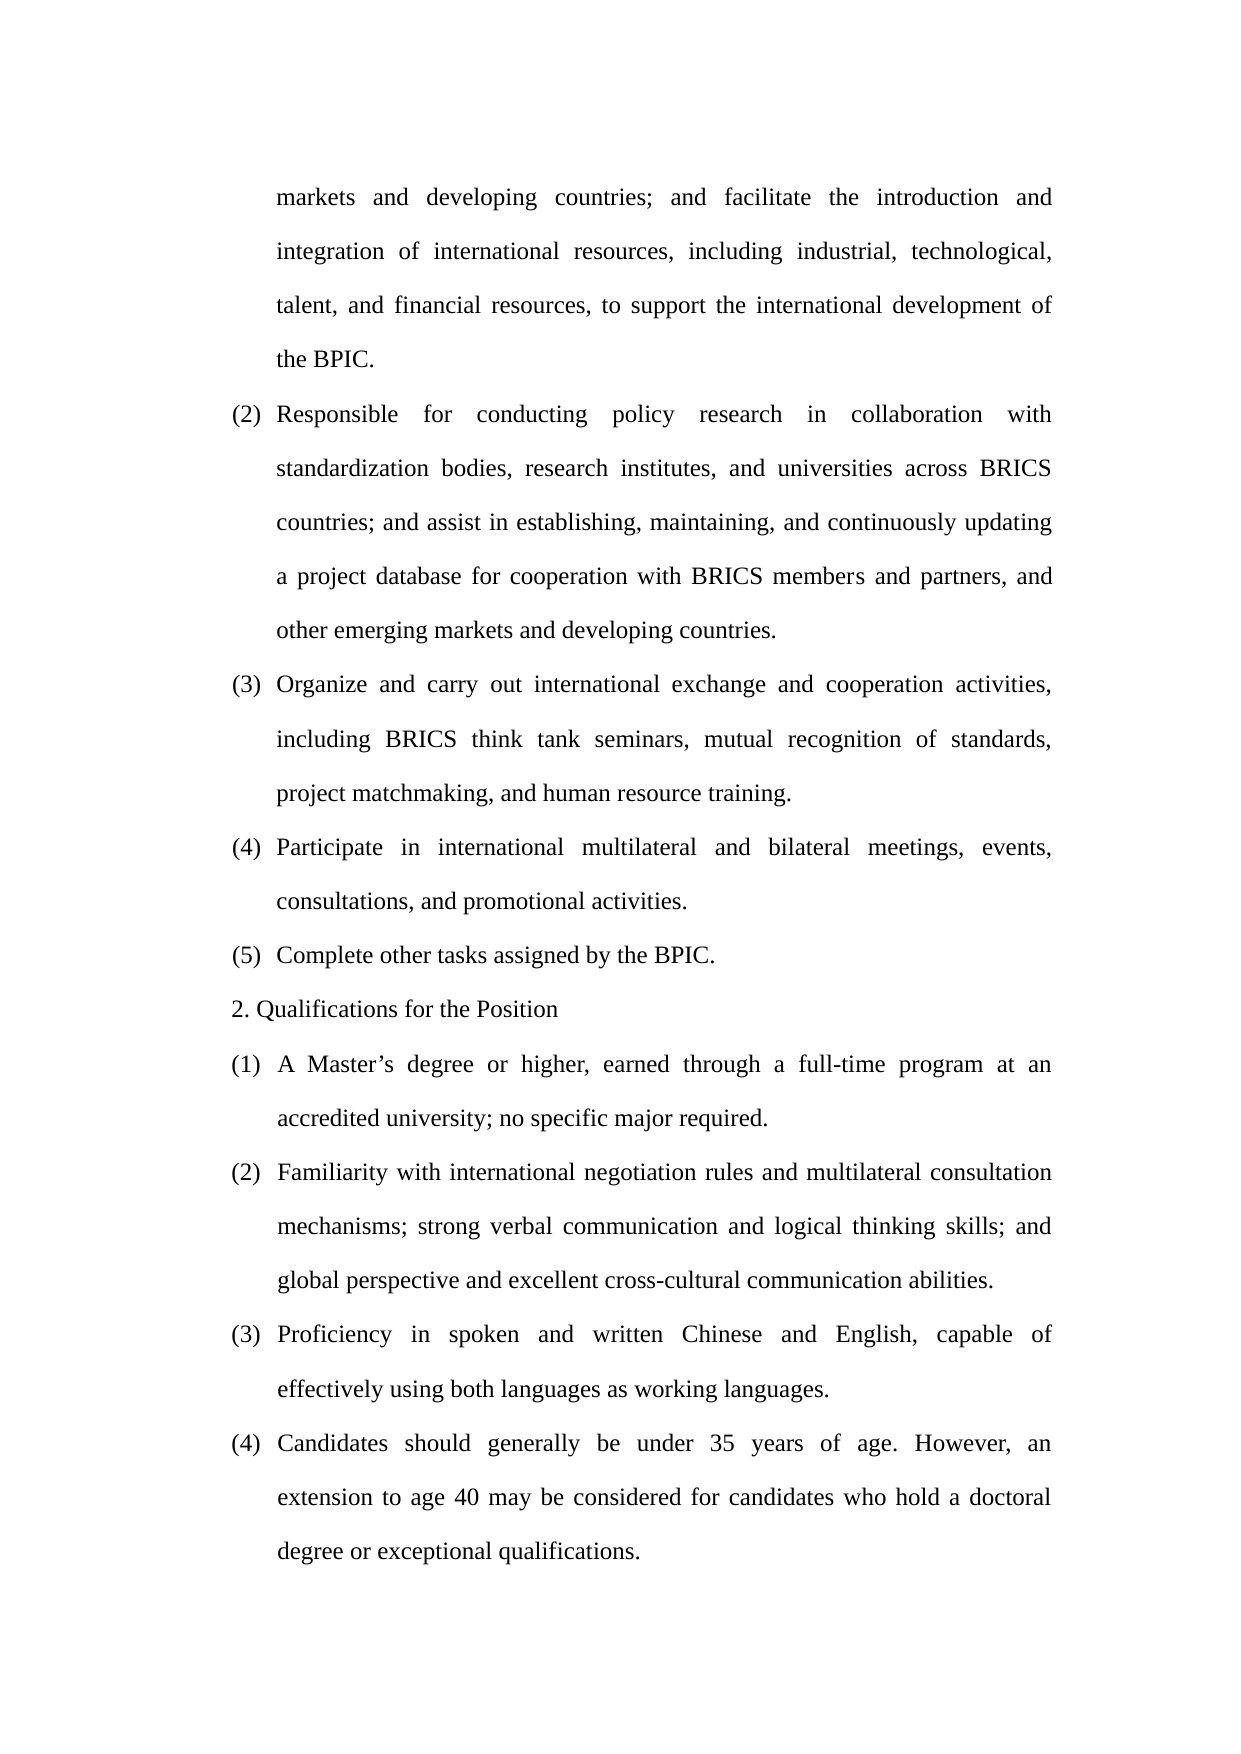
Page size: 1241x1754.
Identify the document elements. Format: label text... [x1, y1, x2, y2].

list Participate in international multilateral and bilateral meetings, events, consultations, and promotional activities. [232, 812, 1053, 920]
list Responsible for conducting policy research in collaboration with standardization bodies, research institutes, and universities across BRICS countries; and assist in establishing, maintaining, and continuously updating a project database for cooperation with BRICS members and partners, and other emerging markets and developing countries. [232, 379, 1053, 649]
list Complete other tasks assigned by the BPIC. [232, 920, 1053, 974]
list Candidates should generally be under 35 years of age. However, an extension to age 40 may be considered for candidates who hold a doctoral degree or exceptional qualifications. [231, 1408, 1053, 1570]
list A Master’s degree or higher, earned through a full-time program at an accredited university; no specific major required. [231, 1029, 1053, 1137]
list Proficiency in spoken and written Chinese and English, capable of effectively using both languages as working languages. [231, 1299, 1053, 1408]
text 2. Qualifications for the Position [187, 974, 1053, 1029]
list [232, 162, 1053, 379]
list Organize and carry out international exchange and cooperation activities, including BRICS think tank seminars, mutual recognition of standards, project matchmaking, and human resource training. [232, 649, 1053, 812]
list Familiarity with international negotiation rules and multilateral consultation mechanisms; strong verbal communication and logical thinking skills; and global perspective and excellent cross-cultural communication abilities. [231, 1137, 1053, 1299]
